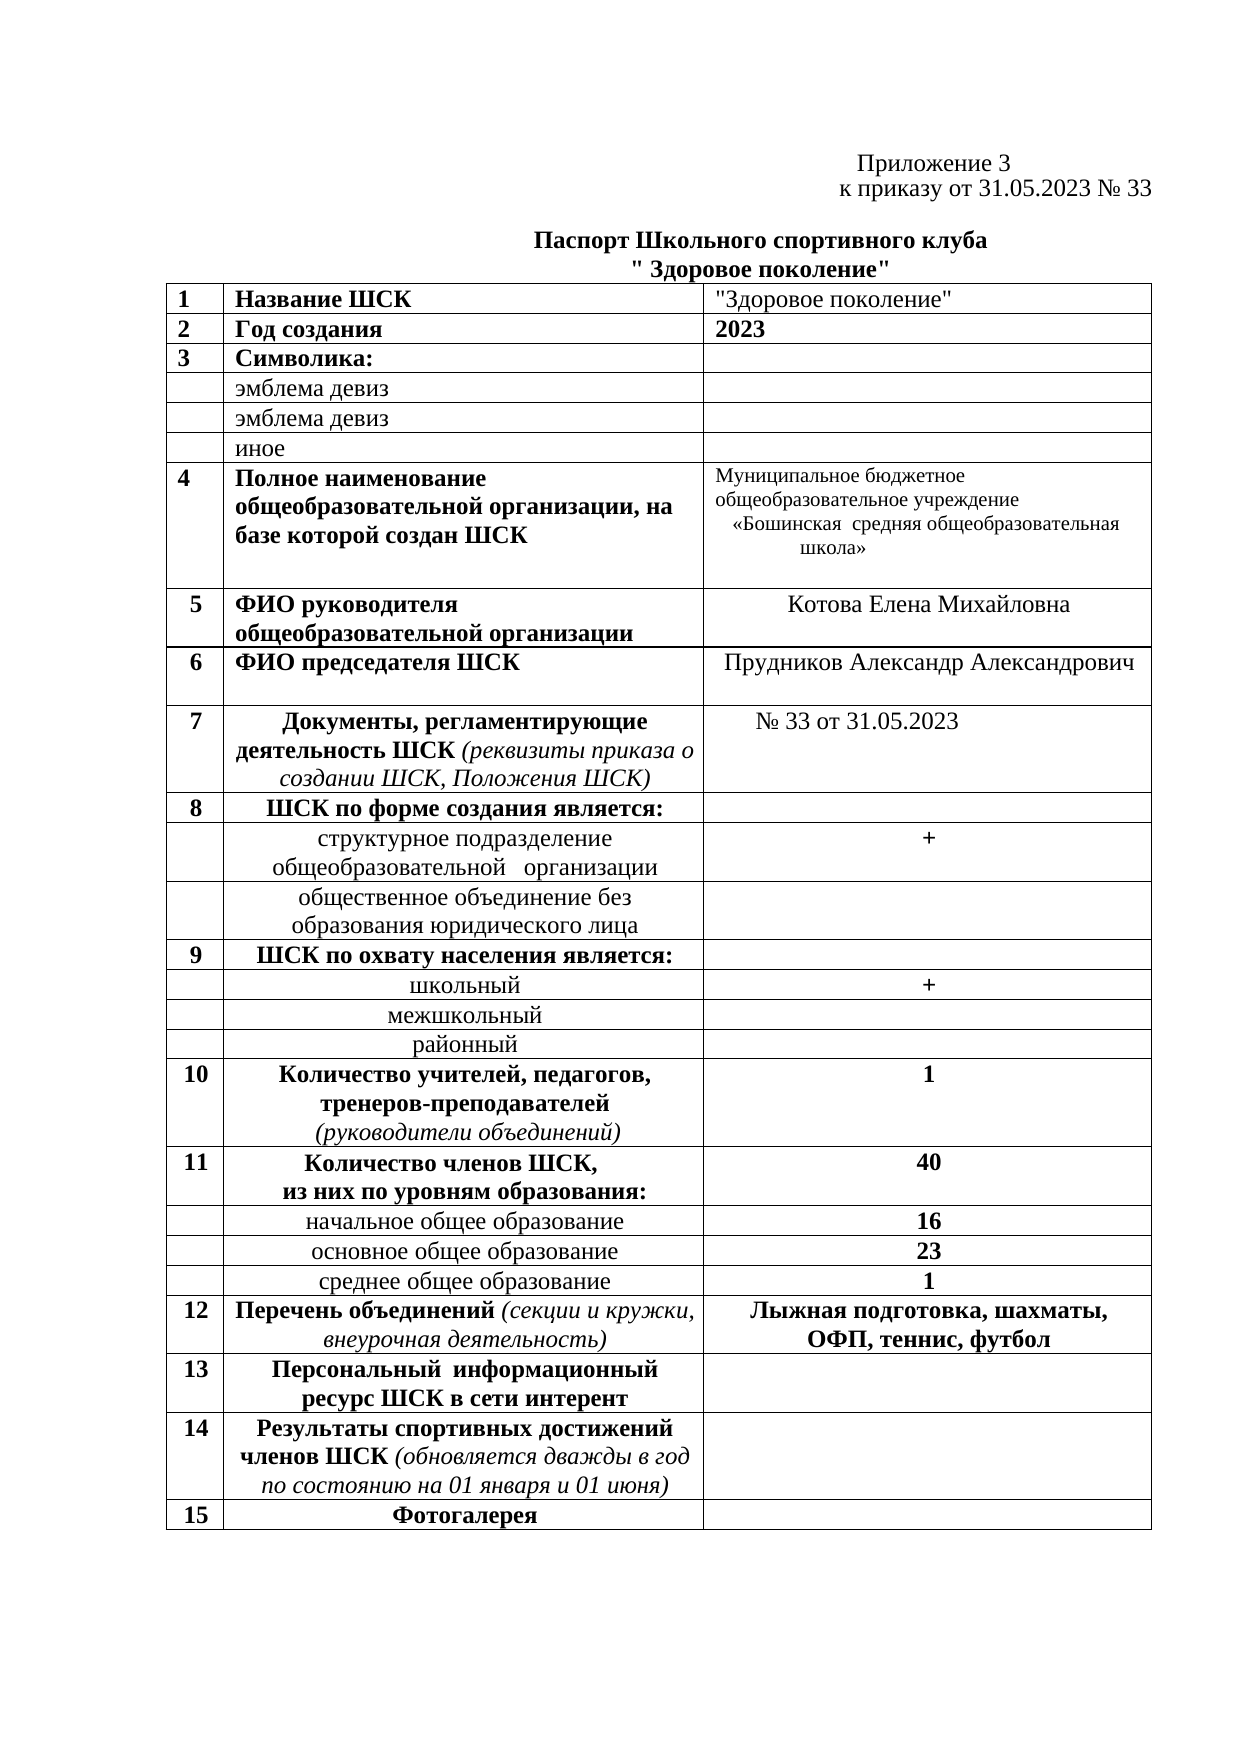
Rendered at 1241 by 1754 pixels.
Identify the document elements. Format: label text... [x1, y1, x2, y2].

table_header "Здоровое поколение" [704, 284, 1151, 313]
text к приказу от 31.05.2023 № 33 [177, 177, 1152, 202]
table_header Название ШСК [224, 284, 703, 313]
table_cell 6 [167, 648, 223, 705]
table_cell 1 [704, 1266, 1151, 1294]
table_cell Документы, регламентирующие деятельность ШСК (реквизиты приказа о создании ШСК, Положения ШСК) [224, 706, 703, 792]
table_cell 8 [167, 793, 223, 822]
table_cell [167, 1030, 223, 1058]
table_cell [167, 970, 223, 999]
table_header 1 [167, 284, 223, 313]
table_cell 4 [167, 463, 223, 588]
table_cell [704, 793, 1151, 822]
table_cell [704, 1000, 1151, 1028]
table_cell [704, 1354, 1151, 1412]
table_cell ШСК по форме создания является: [224, 793, 703, 822]
table_cell Лыжная подготовка, шахматы, ОФП, теннис, футбол [704, 1296, 1151, 1353]
table_cell 9 [167, 940, 223, 969]
table_cell Прудников Александр Александрович [704, 648, 1151, 705]
table_cell 7 [167, 706, 223, 792]
table_cell + [704, 970, 1151, 999]
table_cell [167, 882, 223, 939]
table_cell 16 [704, 1206, 1151, 1235]
table_cell [704, 882, 1151, 939]
table_cell ФИО председателя ШСК [224, 648, 703, 705]
table_cell 40 [704, 1147, 1151, 1205]
table_cell Муниципальное бюджетное общеобразовательное учреждение «Бошинская средняя общеобразовательная школа» [704, 463, 1151, 588]
table_cell [167, 433, 223, 462]
table_cell эмблема девиз [224, 373, 703, 402]
table_cell 5 [167, 589, 223, 646]
table_cell 2 [167, 314, 223, 342]
table_cell Котова Елена Михайловна [704, 589, 1151, 646]
table_cell основное общее образование [224, 1236, 703, 1265]
table_cell Количество учителей, педагогов, тренеров-преподавателей (руководители объединений) [224, 1059, 703, 1146]
text " Здоровое поколение" [367, 254, 1154, 283]
table_cell 11 [167, 1147, 223, 1205]
table_cell [167, 823, 223, 881]
table_cell [704, 373, 1151, 402]
table_cell [704, 403, 1151, 432]
table_cell 15 [167, 1500, 223, 1529]
table_cell Персональный информационный ресурс ШСК в сети интерент [224, 1354, 703, 1412]
table_cell 14 [167, 1413, 223, 1499]
table_cell 3 [167, 344, 223, 372]
text Паспорт Школьного спортивного клуба [367, 225, 1154, 254]
table_cell № 33 от 31.05.2023 [704, 706, 1151, 792]
table_cell [704, 940, 1151, 969]
table_cell 13 [167, 1354, 223, 1412]
table_cell + [704, 823, 1151, 881]
table_cell [704, 1500, 1151, 1529]
table_cell эмблема девиз [224, 403, 703, 432]
table_cell 10 [167, 1059, 223, 1146]
table_cell структурное подразделение общеобразовательной организации [224, 823, 703, 881]
table_cell [167, 1206, 223, 1235]
table_cell Количество членов ШСК, из них по уровням образования: [224, 1147, 703, 1205]
table_cell [167, 1000, 223, 1028]
table_cell Год создания [224, 314, 703, 342]
table_cell общественное объединение без образования юридического лица [224, 882, 703, 939]
table_cell районный [224, 1030, 703, 1058]
table_cell Полное наименование общеобразовательной организации, на базе которой создан ШСК [224, 463, 703, 588]
table_cell Фотогалерея [224, 1500, 703, 1529]
table_cell Результаты спортивных достижений членов ШСК (обновляется дважды в год по состоянию на 01 января и 01 июня) [224, 1413, 703, 1499]
table_cell среднее общее образование [224, 1266, 703, 1294]
table_cell начальное общее образование [224, 1206, 703, 1235]
text Приложение 3 [857, 148, 1126, 177]
table_cell иное [224, 433, 703, 462]
table_cell [167, 1236, 223, 1265]
table_cell [167, 403, 223, 432]
table_cell межшкольный [224, 1000, 703, 1028]
table_cell 23 [704, 1236, 1151, 1265]
table_cell [704, 433, 1151, 462]
table_cell ФИО руководителя общеобразовательной организации [224, 589, 703, 646]
table_cell школьный [224, 970, 703, 999]
table_cell 2023 [704, 314, 1151, 342]
table_cell [704, 1413, 1151, 1499]
table_cell Перечень объединений (секции и кружки, внеурочная деятельность) [224, 1296, 703, 1353]
table_cell [167, 373, 223, 402]
table_cell [167, 1266, 223, 1294]
table_cell Символика: [224, 344, 703, 372]
table_cell 1 [704, 1059, 1151, 1146]
table_cell [704, 344, 1151, 372]
table_cell ШСК по охвату населения является: [224, 940, 703, 969]
table_cell 12 [167, 1296, 223, 1353]
table_cell [704, 1030, 1151, 1058]
